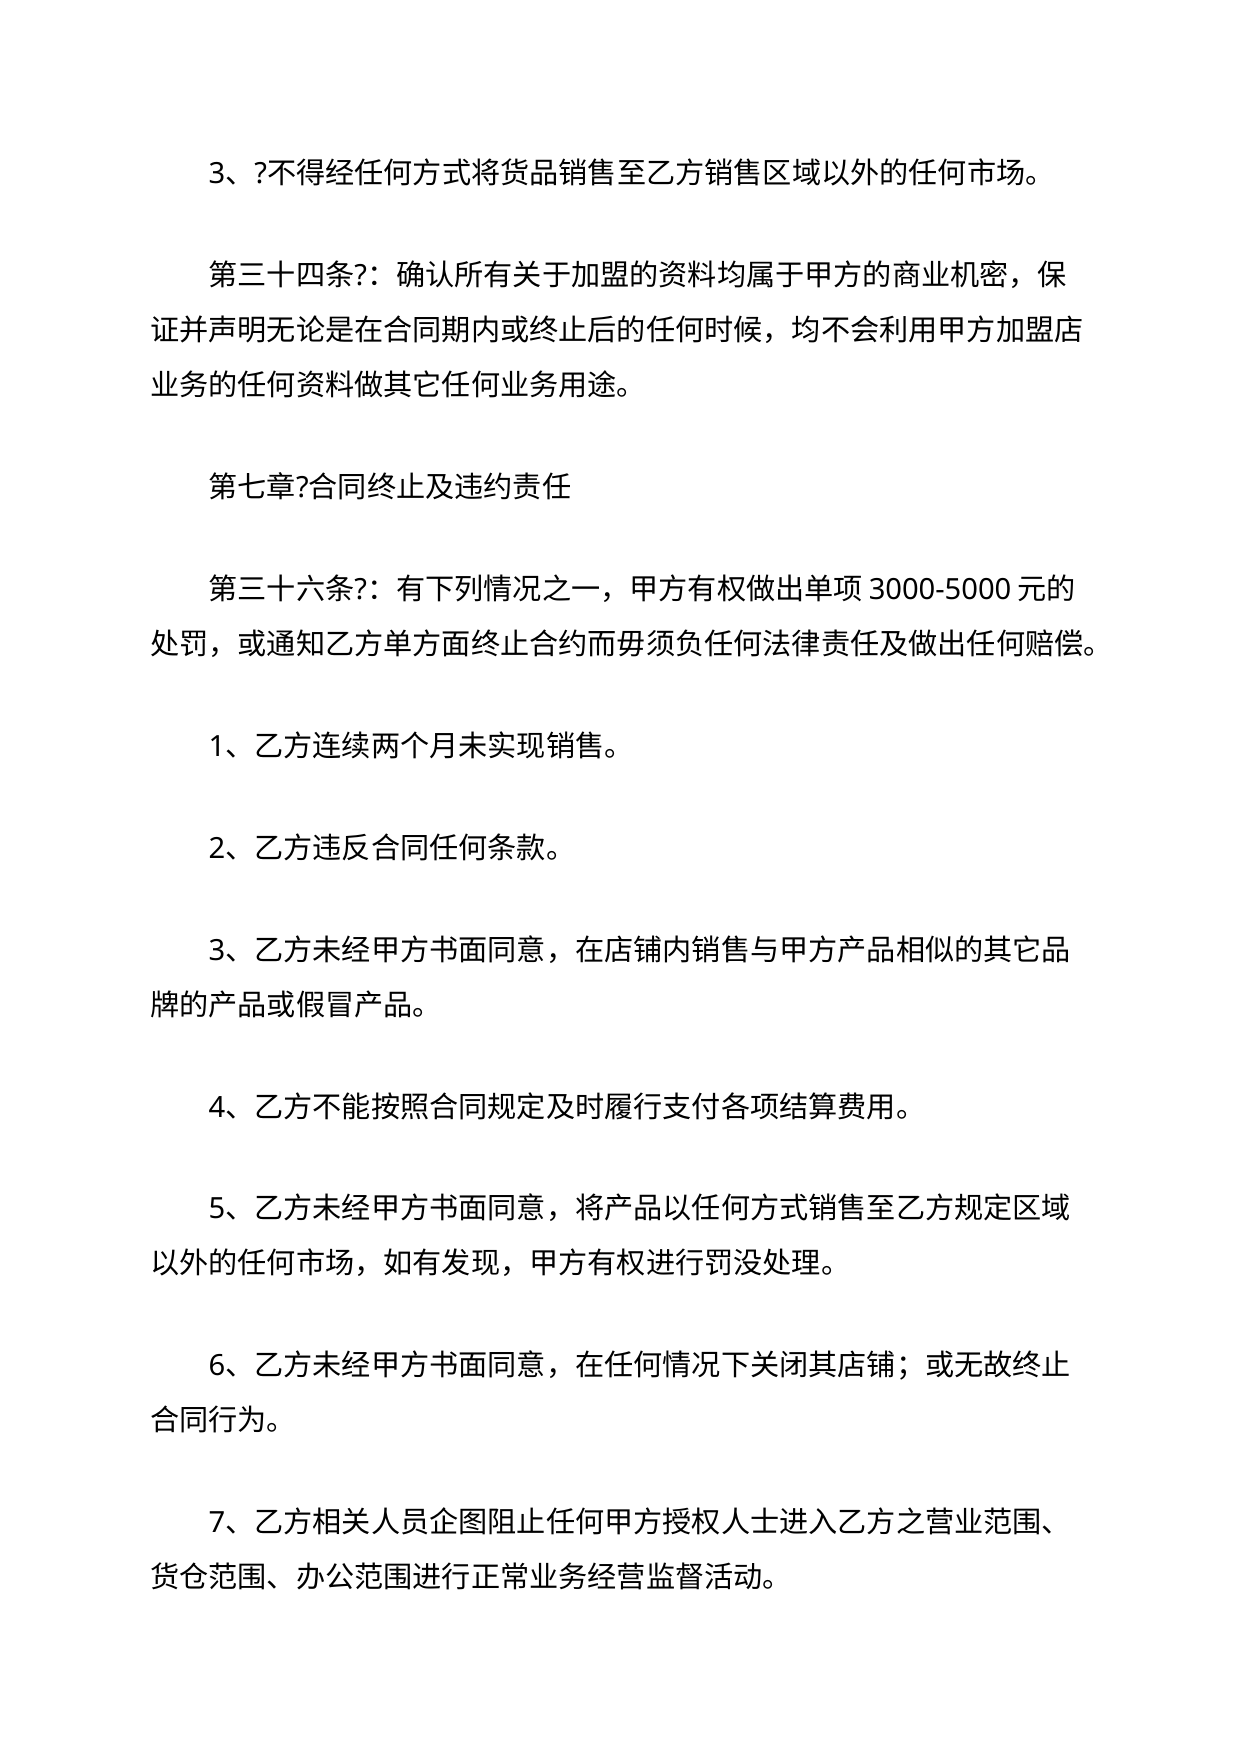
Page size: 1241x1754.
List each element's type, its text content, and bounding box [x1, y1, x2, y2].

text 4、乙方不能按照合同规定及时履行支付各项结算费用。 [150, 1083, 1090, 1126]
text 2、乙方违反合同任何条款。 [150, 824, 1090, 867]
text 第三十四条?：确认所有关于加盟的资料均属于甲方的商业机密，保证并声明无论是在合同期内或终止后的任何时候，均不会利用甲方加盟店业务的任何资料做其它任何业务用途。 [150, 252, 1090, 404]
text 第七章?合同终止及违约责任 [150, 464, 1090, 506]
text 5、乙方未经甲方书面同意，将产品以任何方式销售至乙方规定区域以外的任何市场，如有发现，甲方有权进行罚没处理。 [150, 1185, 1090, 1282]
text 3、乙方未经甲方书面同意，在店铺内销售与甲方产品相似的其它品牌的产品或假冒产品。 [150, 926, 1090, 1024]
text 7、乙方相关人员企图阻止任何甲方授权人士进入乙方之营业范围、货仓范围、办公范围进行正常业务经营监督活动。 [150, 1499, 1090, 1596]
text 6、乙方未经甲方书面同意，在任何情况下关闭其店铺；或无故终止合同行为。 [150, 1342, 1090, 1439]
text 3、?不得经任何方式将货品销售至乙方销售区域以外的任何市场。 [150, 150, 1090, 192]
text 1、乙方连续两个月未实现销售。 [150, 722, 1090, 765]
text 第三十六条?：有下列情况之一，甲方有权做出单项3000-5000元的处罚，或通知乙方单方面终止合约而毋须负任何法律责任及做出任何赔偿。 [150, 566, 1090, 663]
